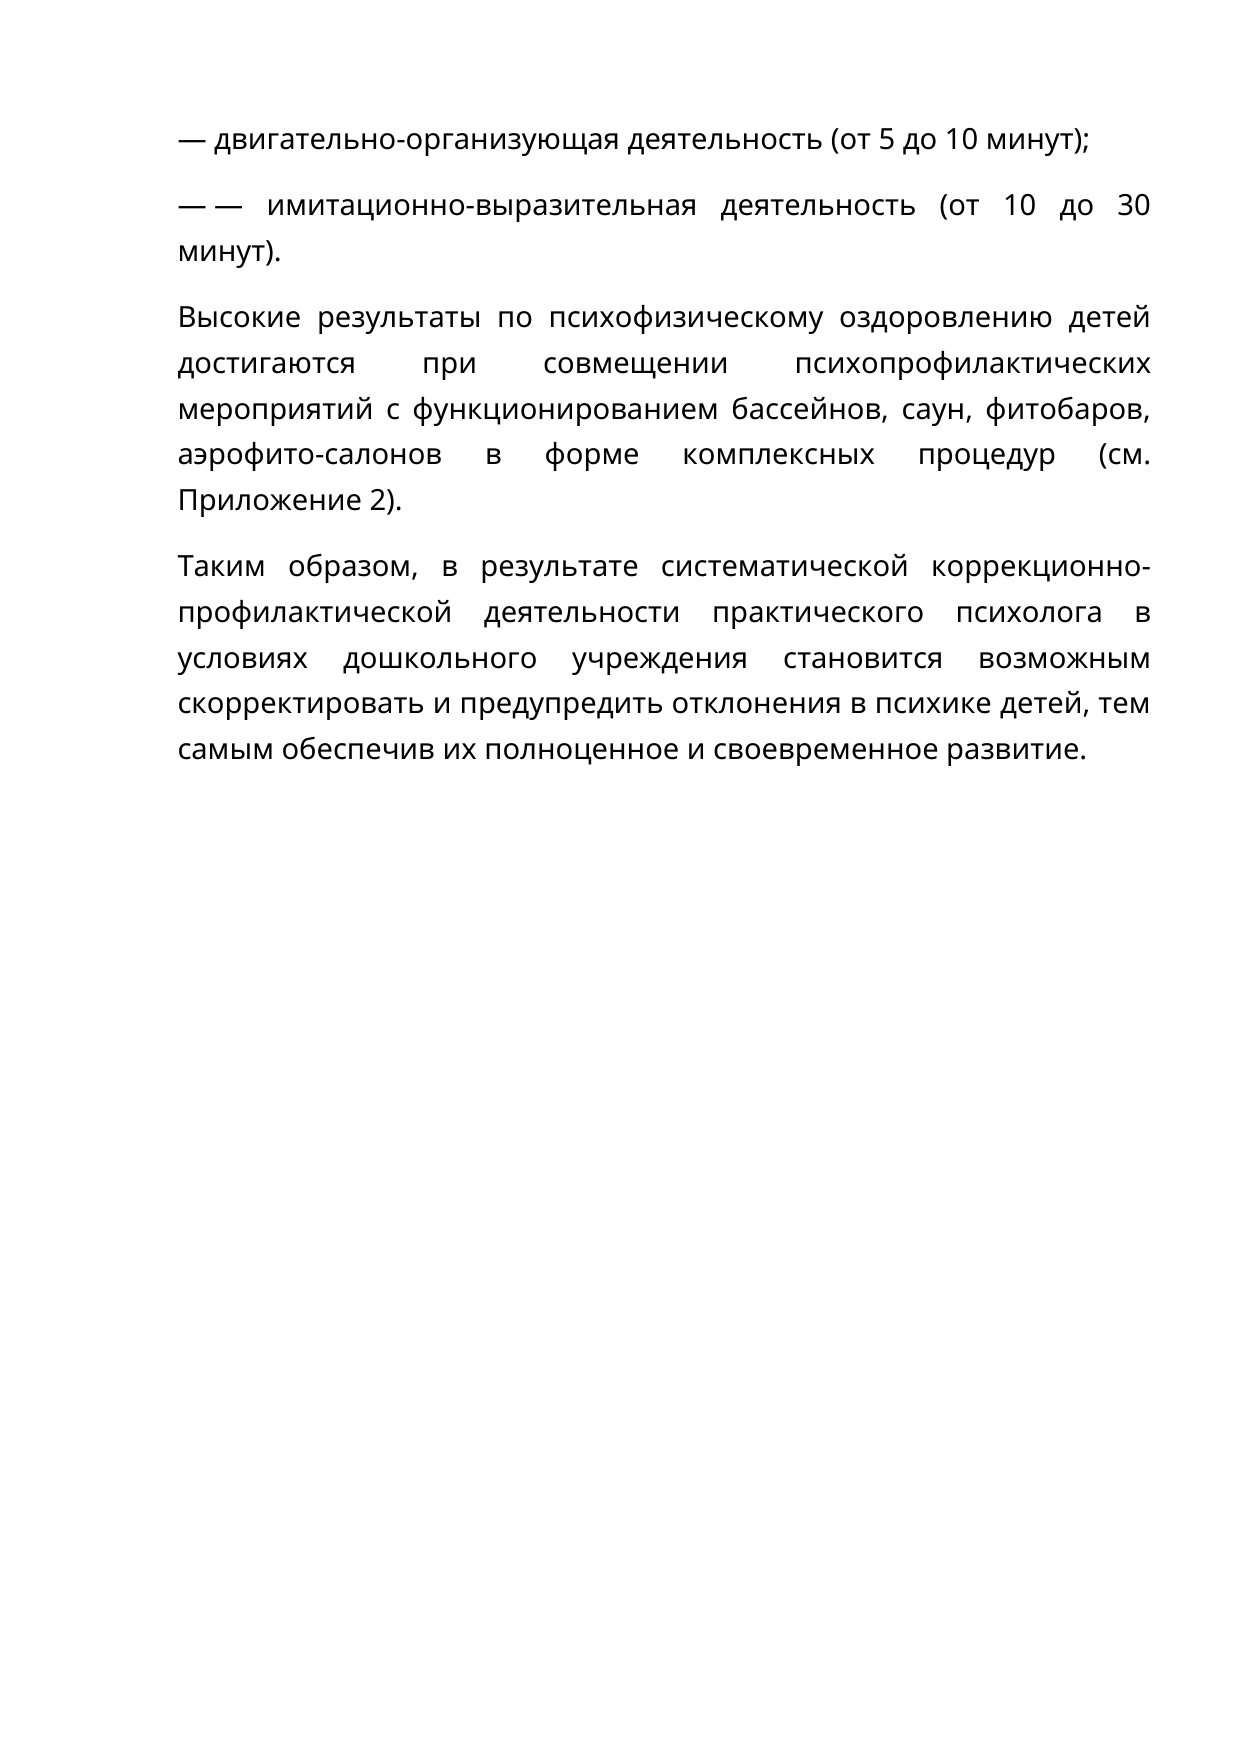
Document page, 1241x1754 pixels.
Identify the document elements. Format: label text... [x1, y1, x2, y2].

text Высокие результаты по психофизическому оздоровлению детей достигаются при совмещении психопрофилактических мероприятий с функционированием бассейнов, саун, фитобаров, аэрофито-салонов в форме комплексных процедур (см. Приложение 2). [177, 297, 1152, 519]
text — — имитационно-выразительная деятельность (от 10 до 30 минут). [177, 184, 1152, 270]
text — двигательно-организующая деятельность (от 5 до 10 минут); [177, 118, 1152, 158]
text Таким образом, в результате систематической коррекционно-профилактической деятельности практического психолога в условиях дошкольного учреждения становится возможным скорректировать и предупредить отклонения в психике детей, тем самым обеспечив их полноценное и своевременное развитие. [177, 546, 1152, 768]
